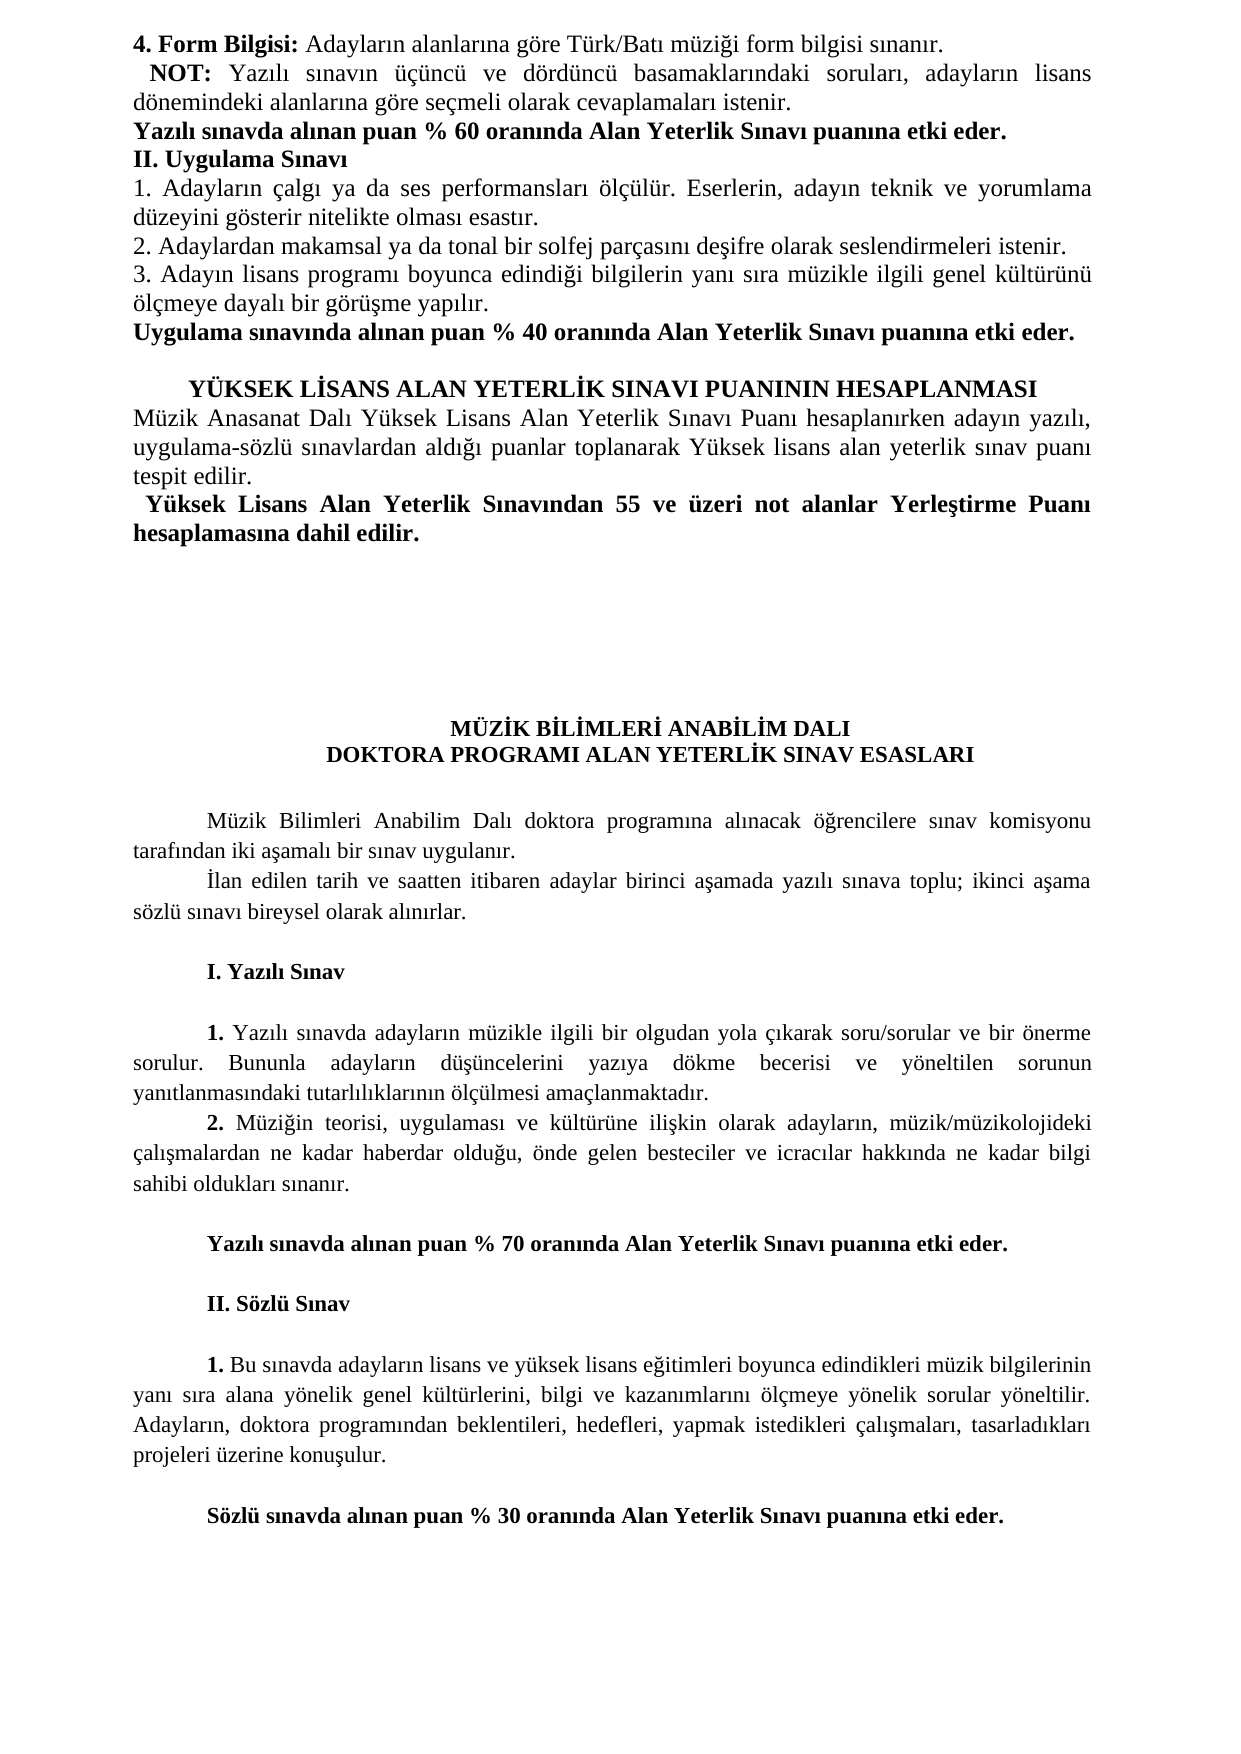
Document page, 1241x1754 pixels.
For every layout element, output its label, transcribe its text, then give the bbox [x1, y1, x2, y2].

text MÜZİK BİLİMLERİ ANABİLİM DALI [208, 715, 1093, 741]
text II. Uygulama Sınavı [133, 144, 1093, 173]
text Yazılı sınavda alınan puan % 60 oranında Alan Yeterlik Sınavı puanına etki eder. [133, 116, 1093, 144]
text Sözlü sınavda alınan puan % 30 oranında Alan Yeterlik Sınavı puanına etki eder. [207, 1502, 1093, 1528]
text İlan edilen tarih ve saatten itibaren adaylar birinci aşamada yazılı sınava toplu; ikinci aşama sözlü sınavı bireysel olarak alınırlar. [133, 867, 1093, 924]
text 2. Adaylardan makamsal ya da tonal bir solfej parçasını deşifre olarak seslendirmeleri istenir. [133, 231, 1093, 259]
text Müzik Anasanat Dalı Yüksek Lisans Alan Yeterlik Sınavı Puanı hesaplanırken adayın yazılı, uygulama-sözlü sınavlardan aldığı puanlar toplanarak Yüksek lisans alan yeterlik sınav puanı tespit edilir. [133, 403, 1093, 489]
text NOT: Yazılı sınavın üçüncü ve dördüncü basamaklarındaki soruları, adayların lisans dönemindeki alanlarına göre seçmeli olarak cevaplamaları istenir. [133, 58, 1093, 116]
text 4. Form Bilgisi: Adayların alanlarına göre Türk/Batı müziği form bilgisi sınanır. [133, 29, 1093, 58]
text DOKTORA PROGRAMI ALAN YETERLİK SINAV ESASLARI [208, 741, 1093, 768]
text Yüksek Lisans Alan Yeterlik Sınavından 55 ve üzeri not alanlar Yerleştirme Puanı hesaplamasına dahil edilir. [133, 489, 1093, 547]
text I. Yazılı Sınav [133, 958, 1093, 984]
text Müzik Bilimleri Anabilim Dalı doktora programına alınacak öğrencilere sınav komisyonu tarafından iki aşamalı bir sınav uygulanır. [133, 807, 1093, 864]
text Yazılı sınavda alınan puan % 70 oranında Alan Yeterlik Sınavı puanına etki eder. [133, 1230, 1093, 1256]
text II. Sözlü Sınav [133, 1290, 1093, 1317]
text 1. Yazılı sınavda adayların müzikle ilgili bir olgudan yola çıkarak soru/sorular ve bir önerme sorulur. Bununla adayların düşüncelerini yazıya dökme becerisi ve yöneltilen sorunun yanıtlanmasındaki tutarlılıklarının ölçülmesi amaçlanmaktadır. [133, 1018, 1093, 1105]
text YÜKSEK LİSANS ALAN YETERLİK SINAVI PUANININ HESAPLANMASI [133, 374, 1093, 403]
text Uygulama sınavında alınan puan % 40 oranında Alan Yeterlik Sınavı puanına etki eder. [133, 317, 1093, 346]
text 1. Bu sınavda adayların lisans ve yüksek lisans eğitimleri boyunca edindikleri müzik bilgilerinin yanı sıra alana yönelik genel kültürlerini, bilgi ve kazanımlarını ölçmeye yönelik sorular yöneltilir. Adayların, doktora programından beklentileri, hedefleri, yapmak istedikleri çalışmaları, tasarladıkları projeleri üzerine konuşulur. [133, 1351, 1093, 1468]
text 1. Adayların çalgı ya da ses performansları ölçülür. Eserlerin, adayın teknik ve yorumlama düzeyini gösterir nitelikte olması esastır. [133, 173, 1093, 231]
text 3. Adayın lisans programı boyunca edindiği bilgilerin yanı sıra müzikle ilgili genel kültürünü ölçmeye dayalı bir görüşme yapılır. [133, 259, 1093, 317]
text 2. Müziğin teorisi, uygulaması ve kültürüne ilişkin olarak adayların, müzik/müzikolojideki çalışmalardan ne kadar haberdar olduğu, önde gelen besteciler ve icracılar hakkında ne kadar bilgi sahibi oldukları sınanır. [133, 1109, 1093, 1196]
